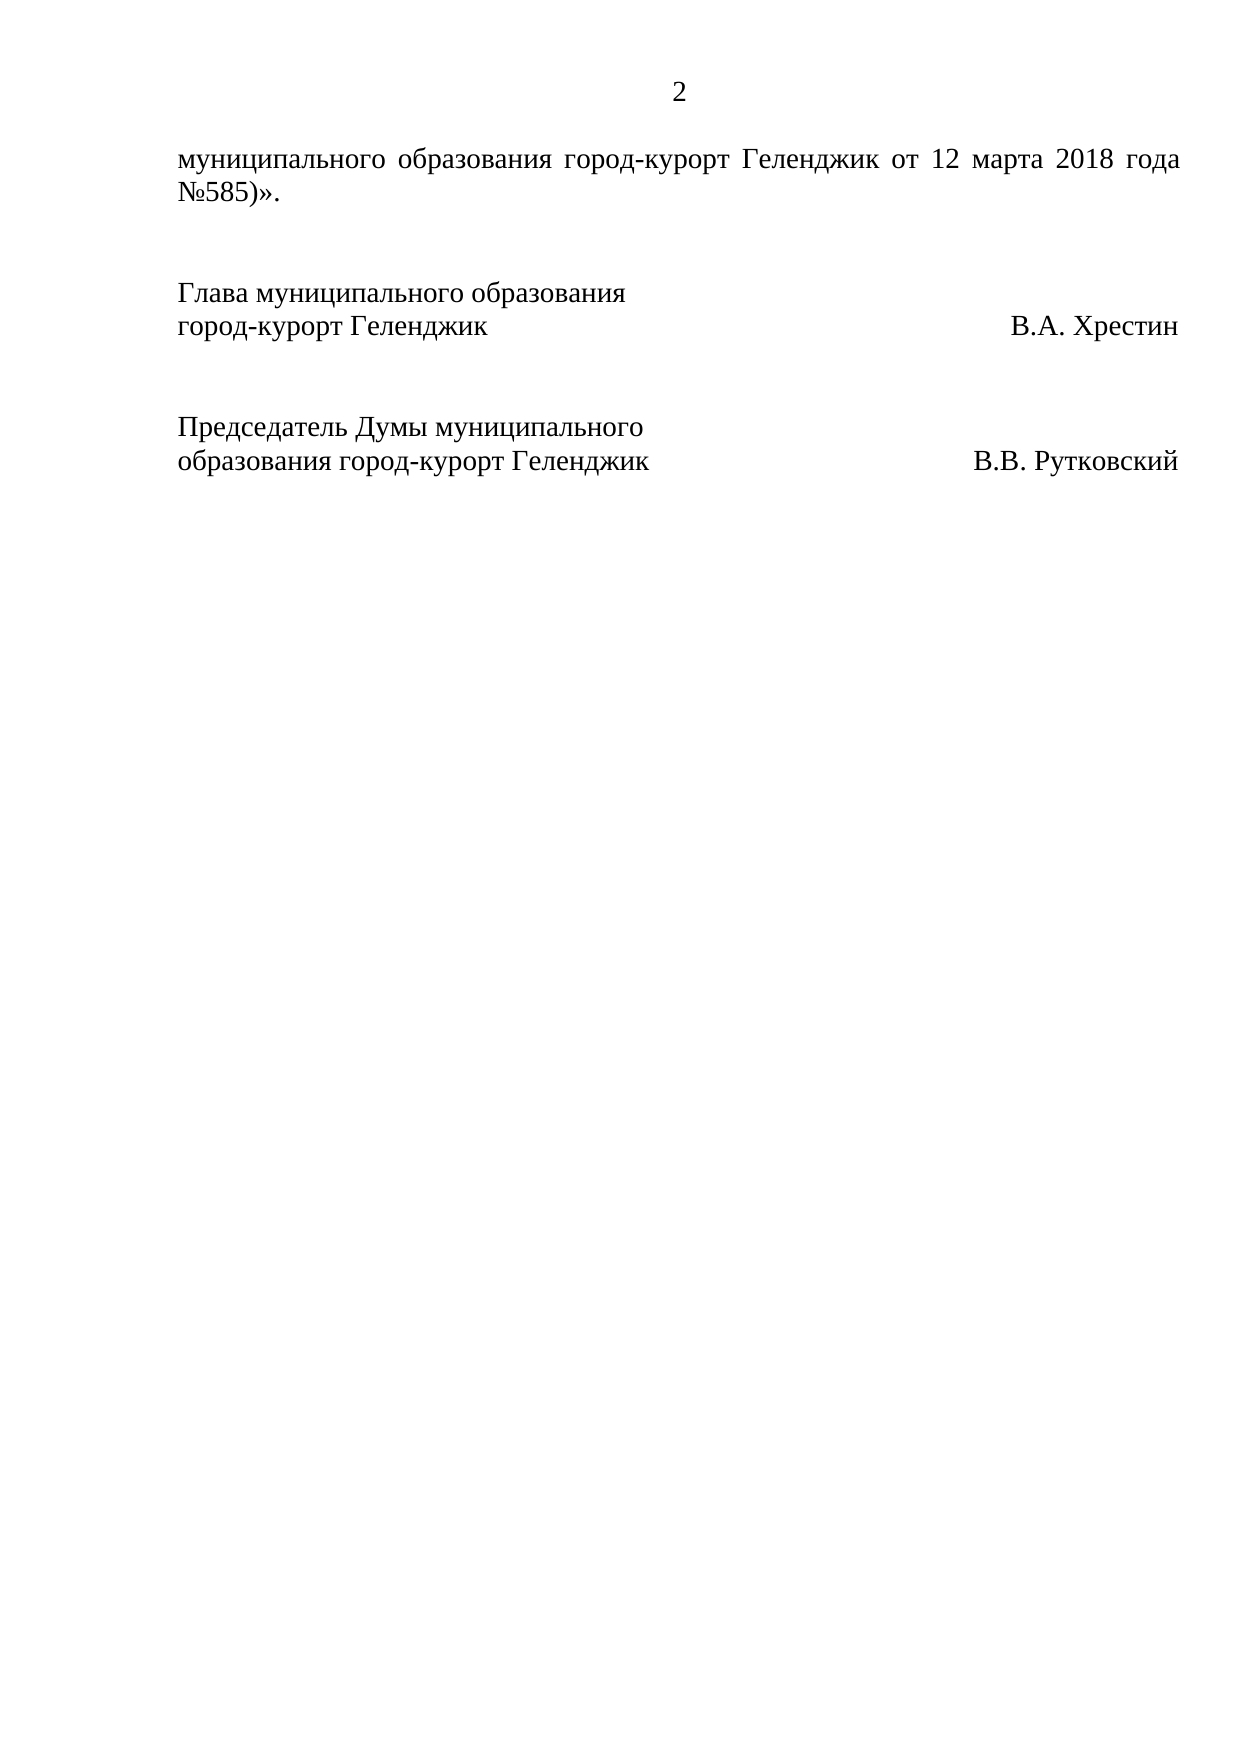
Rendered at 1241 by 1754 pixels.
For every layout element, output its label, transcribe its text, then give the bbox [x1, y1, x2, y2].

text Председатель Думы муниципального [177, 409, 1181, 443]
text Глава муниципального образования [177, 275, 1181, 308]
text образования город-курорт Геленджик В.В. Рутковский [177, 443, 1181, 476]
text город-курорт Геленджик В.А. Хрестин [177, 308, 1181, 342]
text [177, 141, 1181, 208]
